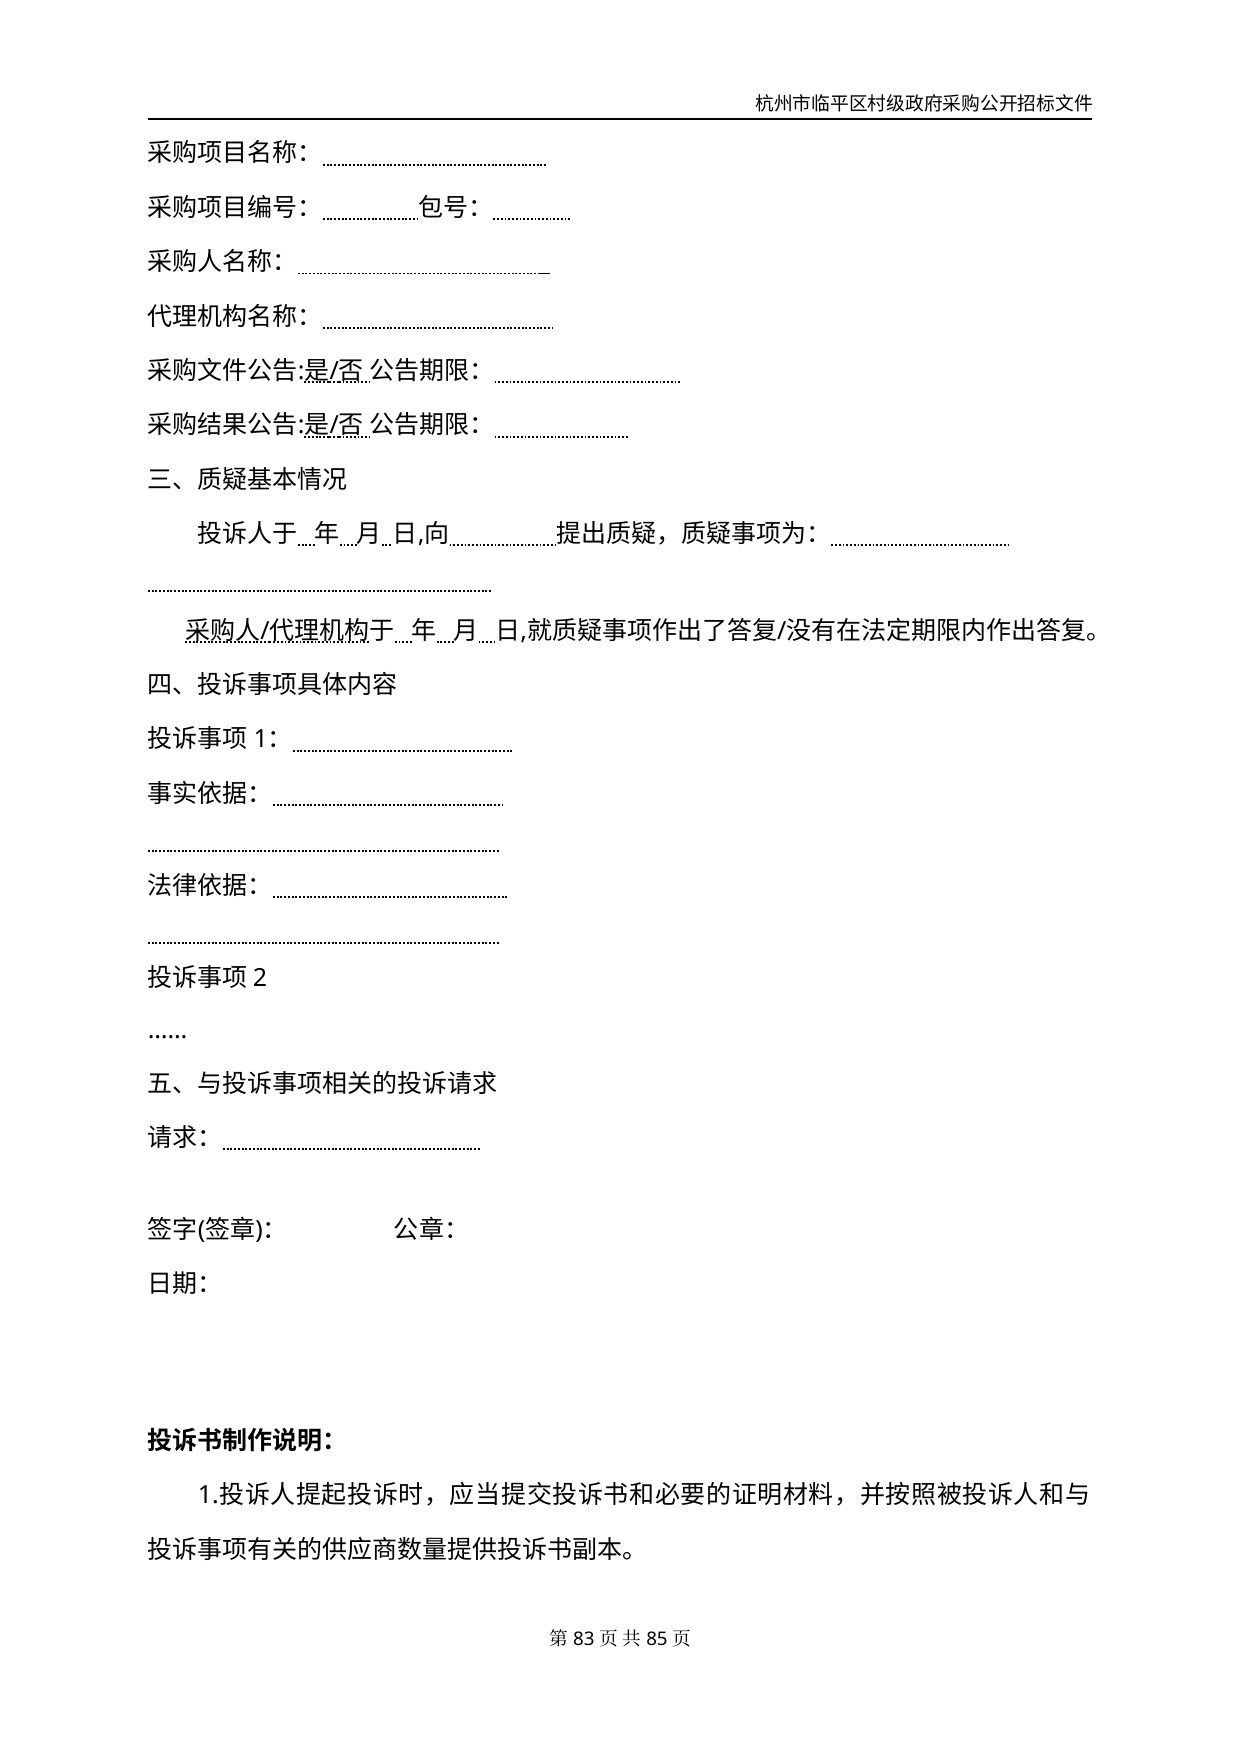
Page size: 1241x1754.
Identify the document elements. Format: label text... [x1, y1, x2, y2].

text 1.投诉人提起投诉时，应当提交投诉书和必要的证明材料，并按照被投诉人和与投诉事项有关的供应商数量提供投诉书副本。 [148, 1475, 1092, 1565]
text 法律依据： [148, 865, 1092, 902]
text 三、质疑基本情况 [148, 459, 1092, 495]
text 五、与投诉事项相关的投诉请求 [148, 1063, 1092, 1099]
text 采购结果公告:是/否 公告期限： [148, 405, 1092, 441]
text 代理机构名称： [148, 296, 1092, 332]
text 投诉事项2 [148, 958, 1092, 994]
text 投诉人于 年 月 日,向 提出质疑，质疑事项为： [148, 513, 1092, 550]
text 四、投诉事项具体内容 [148, 664, 1092, 701]
text 投诉事项 1： [148, 719, 1092, 755]
text 采购项目编号： 包号： [148, 187, 1092, 223]
text 投诉书制作说明： [148, 1420, 1092, 1457]
text 事实依据： [148, 773, 1092, 809]
text 采购人/代理机构于 年 月 日,就质疑事项作出了答复/没有在法定期限内作出答复。 [148, 610, 1092, 646]
text …… [148, 1012, 1092, 1046]
text 采购文件公告:是/否 公告期限： [148, 350, 1092, 387]
text 请求： [148, 1117, 1092, 1154]
text 签字(签章)： 公章： [148, 1209, 1092, 1246]
text 采购项目名称： [148, 133, 1092, 169]
text 日期： [148, 1264, 1092, 1300]
text 采购人名称： [148, 242, 1092, 278]
